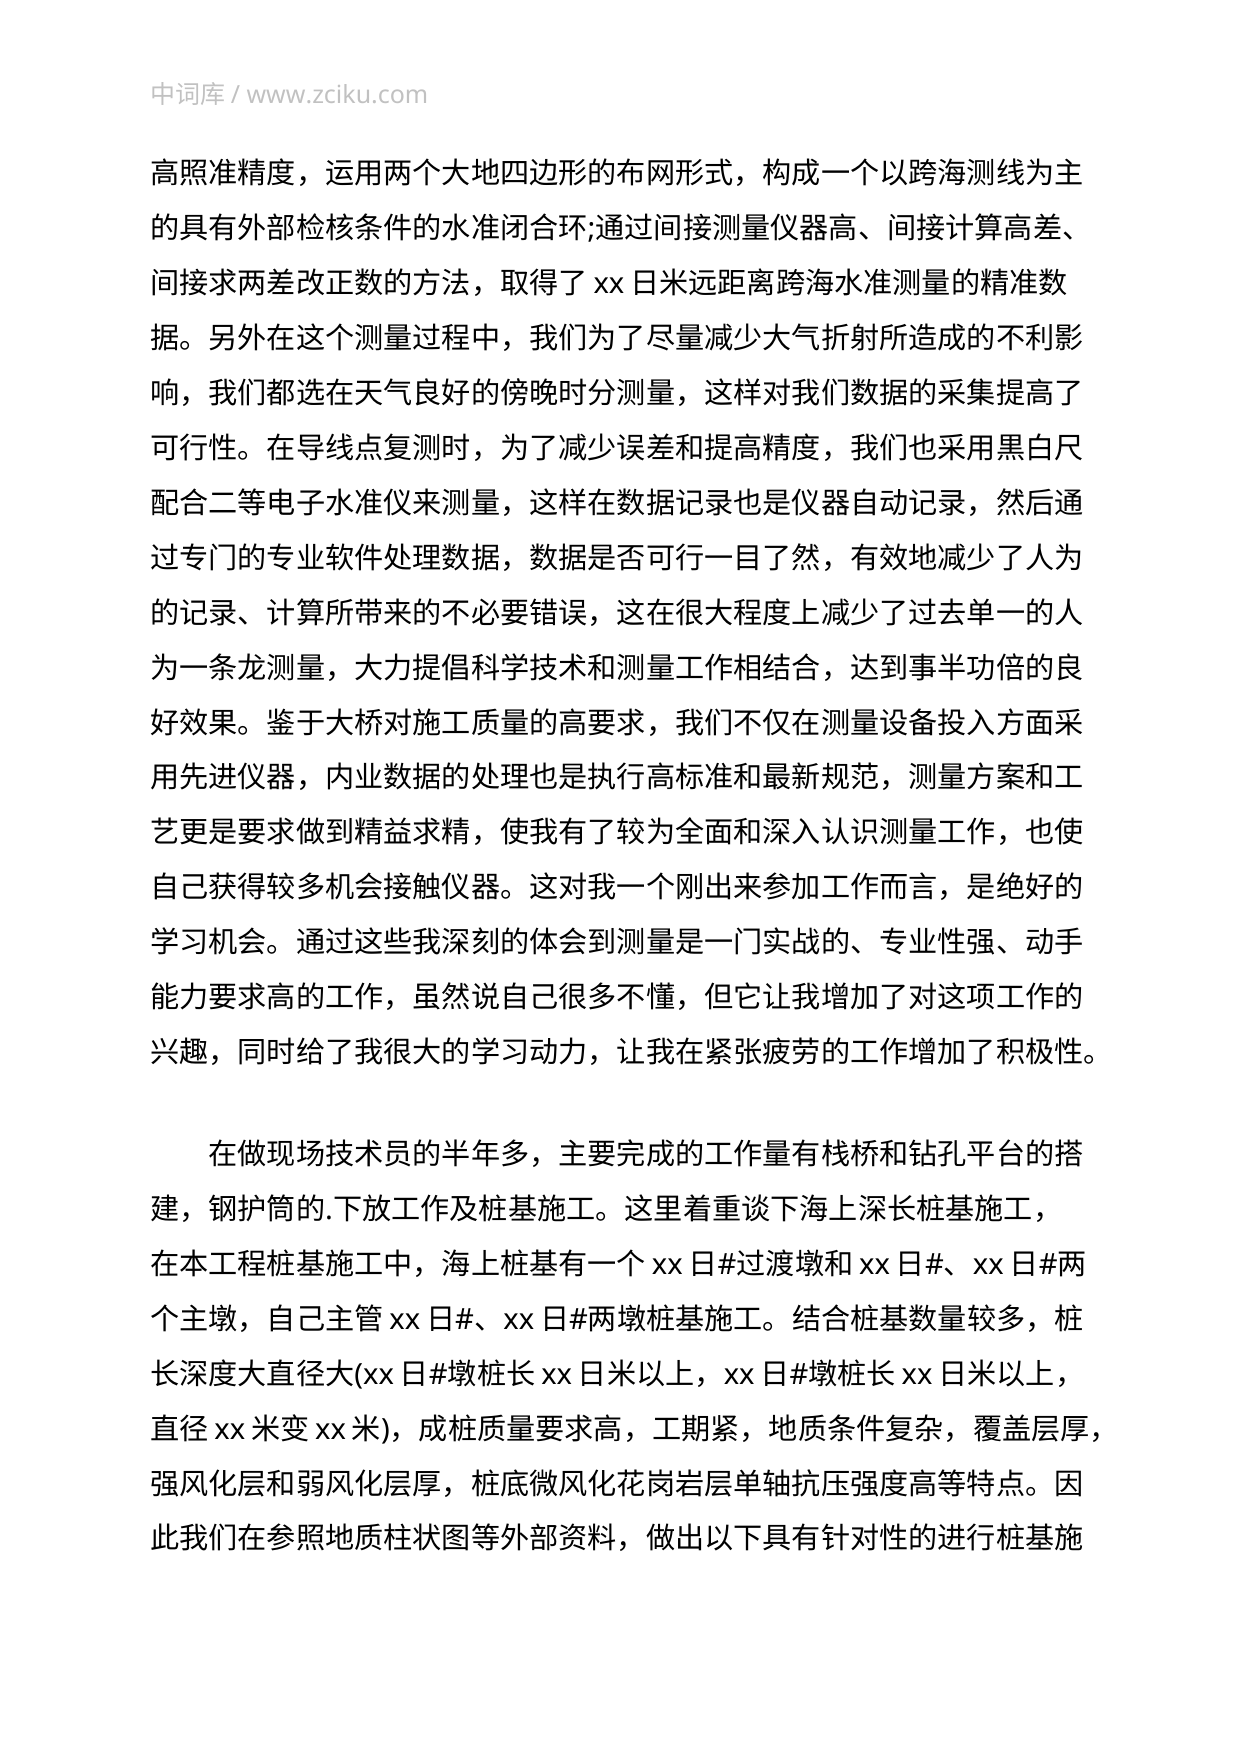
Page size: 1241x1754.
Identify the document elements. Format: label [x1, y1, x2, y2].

text [150, 1130, 1090, 1557]
text [150, 150, 1090, 1071]
